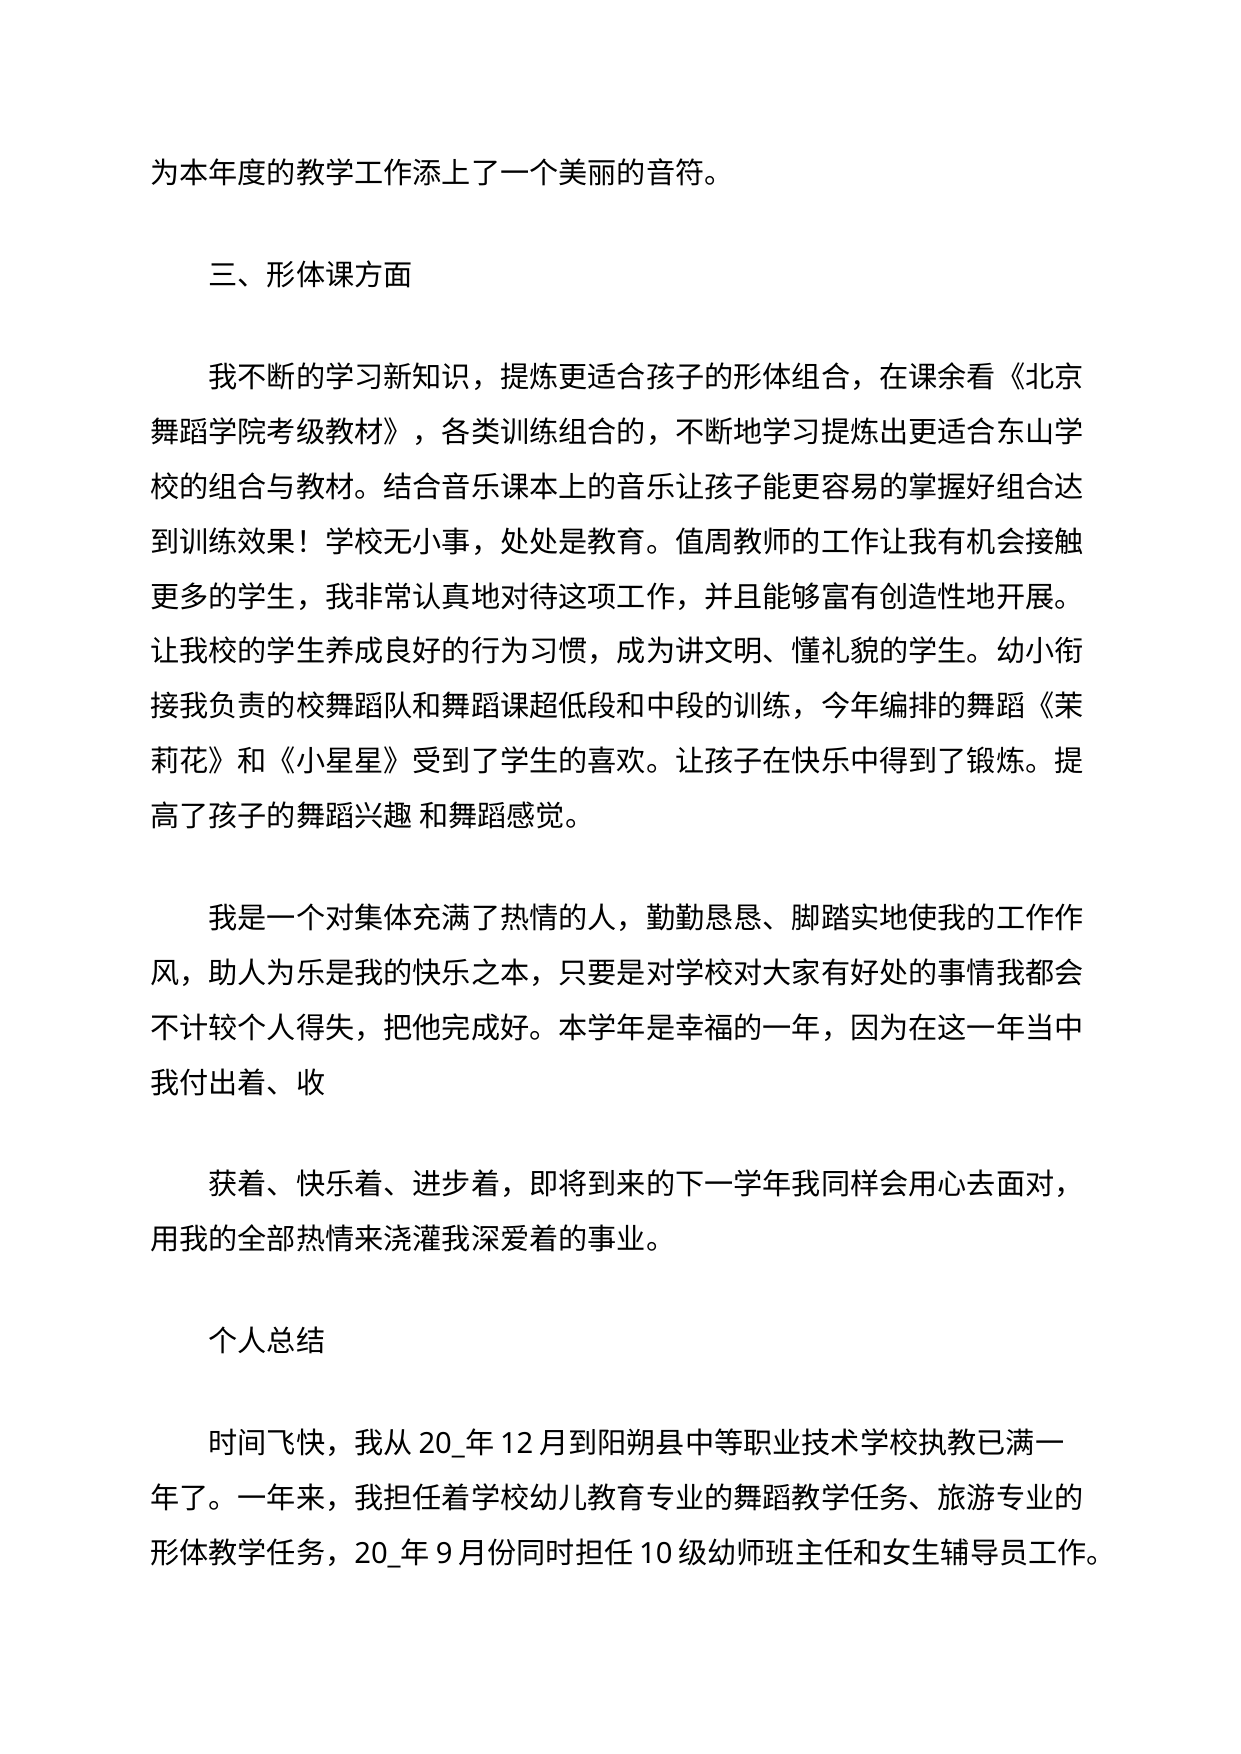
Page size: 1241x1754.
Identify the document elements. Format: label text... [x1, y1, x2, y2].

text 获着、快乐着、进步着，即将到来的下一学年我同样会用心去面对，用我的全部热情来浇灌我深爱着的事业。 [150, 1161, 1090, 1258]
text 个人总结 [150, 1318, 1090, 1360]
text 我不断的学习新知识，提炼更适合孩子的形体组合，在课余看《北京舞蹈学院考级教材》，各类训练组合的，不断地学习提炼出更适合东山学校的组合与教材。结合音乐课本上的音乐让孩子能更容易的掌握好组合达到训练效果！学校无小事，处处是教育。值周教师的工作让我有机会接触更多的学生，我非常认真地对待这项工作，并且能够富有创造性地开展。让我校的学生养成良好的行为习惯，成为讲文明、懂礼貌的学生。幼小衔接我负责的校舞蹈队和舞蹈课超低段和中段的训练，今年编排的舞蹈《茉莉花》和《小星星》受到了学生的喜欢。让孩子在快乐中得到了锻炼。提高了孩子的舞蹈兴趣 和舞蹈感觉。 [150, 353, 1090, 835]
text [150, 150, 1090, 192]
text 三、形体课方面 [150, 252, 1090, 294]
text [150, 1419, 1090, 1572]
text 我是一个对集体充满了热情的人，勤勤恳恳、脚踏实地使我的工作作风，助人为乐是我的快乐之本，只要是对学校对大家有好处的事情我都会不计较个人得失，把他完成好。本学年是幸福的一年，因为在这一年当中我付出着、收 [150, 894, 1090, 1101]
